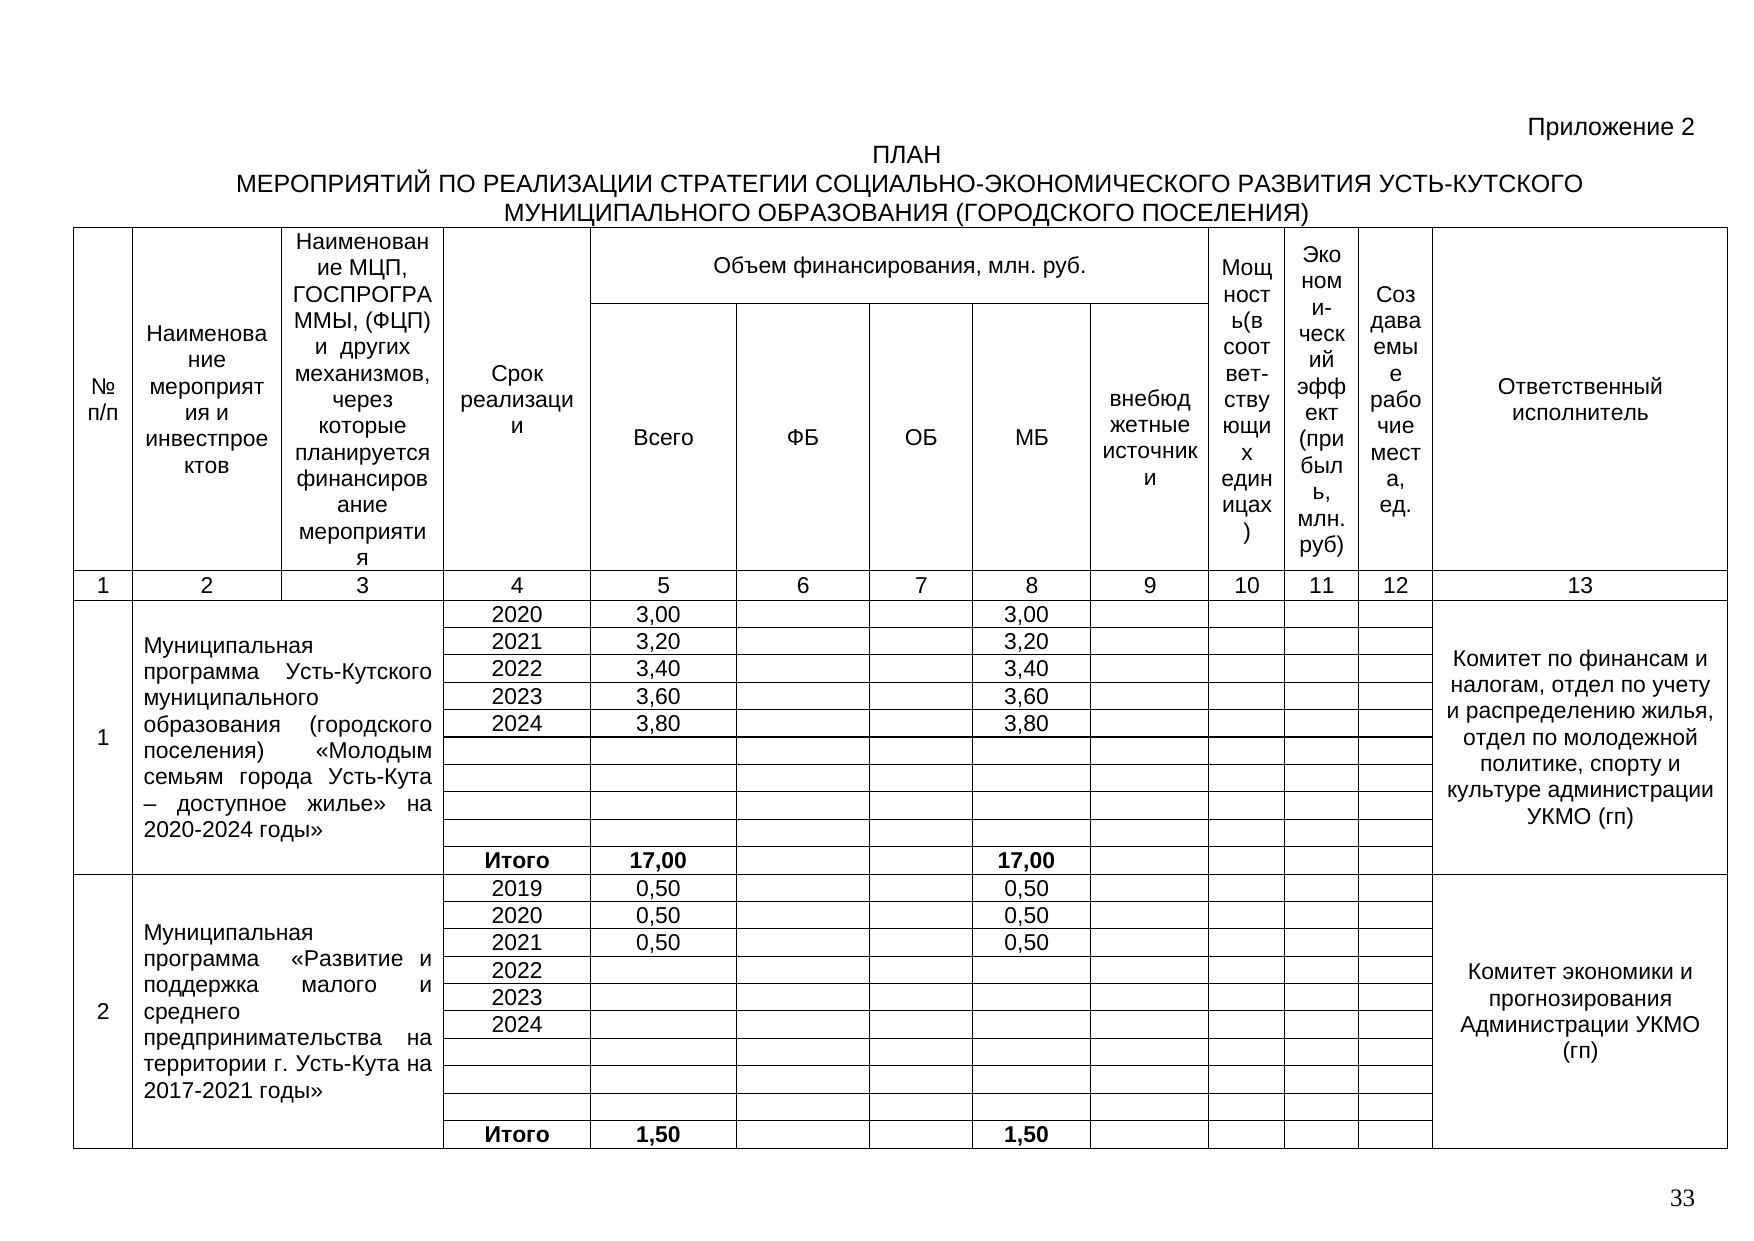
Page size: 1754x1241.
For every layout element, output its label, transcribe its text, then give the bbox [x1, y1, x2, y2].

table_cell [1285, 847, 1358, 873]
table_cell 0,50 [973, 929, 1090, 956]
table_cell [591, 738, 736, 764]
table_cell [1209, 710, 1284, 736]
table_cell [591, 820, 736, 846]
table_cell [1091, 820, 1208, 846]
table_cell [973, 1066, 1090, 1093]
table_cell 2 [133, 571, 281, 599]
table_cell 10 [1209, 571, 1284, 599]
table_cell [591, 1011, 736, 1038]
table_cell [973, 1094, 1090, 1120]
table_cell [1359, 792, 1432, 819]
table_cell [737, 655, 869, 682]
table_cell [1209, 601, 1284, 627]
table_cell 2023 [444, 683, 590, 709]
table_cell [973, 792, 1090, 819]
table_cell [1359, 929, 1432, 956]
table_cell 2019 [444, 875, 590, 901]
table_cell 0,50 [591, 902, 736, 928]
table_cell [737, 1094, 869, 1120]
table_cell [737, 984, 869, 1010]
table_cell [1091, 683, 1208, 709]
table_cell внебюджетные источники [1091, 304, 1208, 570]
table_cell [1091, 738, 1208, 764]
table_cell Муниципальная программа Усть-Кутского муниципального образования (городского поселения) «Молодым семьям города Усть-Кута – доступное жилье» на 2020-2024 годы» [133, 601, 443, 873]
table_cell [1285, 1121, 1358, 1147]
table_cell [1285, 929, 1358, 956]
table_cell Муниципальная программа «Развитие и поддержка малого и среднего предпринимательства на территории г. Усть-Кута на 2017-2021 годы» [133, 875, 443, 1147]
table_cell [1285, 710, 1358, 736]
table_header Мощность(в соответ-ствующих единицах) [1209, 228, 1284, 570]
table_cell [1359, 655, 1432, 682]
table_cell [870, 875, 972, 901]
table_cell [1359, 1011, 1432, 1038]
table_cell 2024 [444, 710, 590, 736]
table_cell [1209, 1011, 1284, 1038]
table_cell [444, 1039, 590, 1065]
table_cell [1359, 902, 1432, 928]
table_cell [1285, 683, 1358, 709]
table_cell [870, 1011, 972, 1038]
table_cell [1359, 1039, 1432, 1065]
table_cell [1359, 1066, 1432, 1093]
table_cell [591, 984, 736, 1010]
table_cell [1209, 628, 1284, 654]
table_cell [1091, 1094, 1208, 1120]
table_cell [1209, 957, 1284, 983]
table_cell [1359, 820, 1432, 846]
table_cell 0,50 [973, 875, 1090, 901]
table_header Объем финансирования, млн. руб. [591, 228, 1208, 303]
table_cell [870, 1066, 972, 1093]
table_cell [870, 601, 972, 627]
table_cell [444, 738, 590, 764]
table_cell 1,50 [591, 1121, 736, 1147]
table_cell [1285, 628, 1358, 654]
table_cell 4 [444, 571, 590, 599]
table_cell [1285, 875, 1358, 901]
table_cell [737, 820, 869, 846]
table_cell [737, 1039, 869, 1065]
table_cell [444, 820, 590, 846]
table_cell [737, 710, 869, 736]
table_cell 3,00 [591, 601, 736, 627]
table_cell 11 [1285, 571, 1358, 599]
table_cell МБ [973, 304, 1090, 570]
table_cell [870, 765, 972, 791]
table_cell [737, 738, 869, 764]
table_cell 3,40 [591, 655, 736, 682]
table_cell [973, 957, 1090, 983]
table_cell [591, 1039, 736, 1065]
table_cell [1285, 765, 1358, 791]
table_cell [1285, 738, 1358, 764]
table_cell [1091, 710, 1208, 736]
table_cell [1359, 847, 1432, 873]
table_header Наименование МЦП, ГОСПРОГРАММЫ, (ФЦП) и других механизмов, через которые планируется финансирование мероприятия [282, 228, 443, 570]
table_cell [1209, 1039, 1284, 1065]
table_cell 17,00 [591, 847, 736, 873]
table_cell [737, 902, 869, 928]
table_cell 13 [1433, 571, 1727, 599]
table_header Ответственный исполнитель [1433, 228, 1727, 570]
table_cell [444, 1066, 590, 1093]
table_cell [1359, 984, 1432, 1010]
table_cell [870, 710, 972, 736]
table_cell [1091, 929, 1208, 956]
table_cell [1091, 628, 1208, 654]
table_cell [1359, 1094, 1432, 1120]
table_cell 3,60 [591, 683, 736, 709]
table_cell [870, 1039, 972, 1065]
table_cell [1359, 1121, 1432, 1147]
table_cell [973, 1011, 1090, 1038]
table_cell 3,80 [973, 710, 1090, 736]
table_cell [737, 683, 869, 709]
text Приложение 2 [118, 112, 1695, 141]
table_cell [591, 957, 736, 983]
table_cell [444, 765, 590, 791]
table_cell [1209, 820, 1284, 846]
table_cell [870, 628, 972, 654]
table_cell [1359, 738, 1432, 764]
table_cell [1209, 1094, 1284, 1120]
table_cell [1209, 902, 1284, 928]
table_cell [1359, 875, 1432, 901]
table_cell [1359, 683, 1432, 709]
table_cell [1209, 738, 1284, 764]
table_header Наименование мероприятия и инвестпроектов [133, 228, 281, 570]
table_cell [1209, 847, 1284, 873]
table_cell [1285, 984, 1358, 1010]
table_cell 17,00 [973, 847, 1090, 873]
table_cell [737, 765, 869, 791]
table_cell [973, 738, 1090, 764]
table_cell 1 [74, 571, 132, 599]
table_cell [1209, 875, 1284, 901]
table_header Создаваемые рабочие места, ед. [1359, 228, 1432, 570]
table_cell 3,80 [591, 710, 736, 736]
table_cell 9 [1091, 571, 1208, 599]
table_cell ОБ [870, 304, 972, 570]
table_cell 2021 [444, 929, 590, 956]
table_cell [1209, 929, 1284, 956]
table_cell 1 [74, 601, 132, 873]
table_cell [737, 875, 869, 901]
table_cell [1285, 957, 1358, 983]
table_cell [870, 1121, 972, 1147]
table_cell 0,50 [591, 875, 736, 901]
table_cell [870, 929, 972, 956]
table_cell 0,50 [591, 929, 736, 956]
table_cell [737, 628, 869, 654]
table_cell [1285, 1066, 1358, 1093]
table_cell [444, 1094, 590, 1120]
table_cell 2022 [444, 957, 590, 983]
table_cell [973, 820, 1090, 846]
table_cell Всего [591, 304, 736, 570]
table_cell 1,50 [973, 1121, 1090, 1147]
table_cell [1285, 655, 1358, 682]
table_cell 8 [973, 571, 1090, 599]
table_cell [737, 601, 869, 627]
table_cell 2021 [444, 628, 590, 654]
table_cell [973, 765, 1090, 791]
table_cell [870, 1094, 972, 1120]
table_cell Итого [444, 847, 590, 873]
table_cell [973, 1039, 1090, 1065]
table_cell ФБ [737, 304, 869, 570]
table_cell [870, 957, 972, 983]
table_cell [1209, 683, 1284, 709]
table_cell [591, 1066, 736, 1093]
table_cell 2024 [444, 1011, 590, 1038]
table_cell [1091, 1066, 1208, 1093]
table_cell [591, 1094, 736, 1120]
table_cell [1209, 655, 1284, 682]
table_cell Комитет экономики и прогнозирования Администрации УКМО (гп) [1433, 875, 1727, 1147]
table_cell 2023 [444, 984, 590, 1010]
table_cell [737, 929, 869, 956]
table_cell 12 [1359, 571, 1432, 599]
table_cell [1285, 792, 1358, 819]
table_cell 6 [737, 571, 869, 599]
table_cell [870, 683, 972, 709]
table_header № п/п [74, 228, 132, 570]
table_cell [870, 655, 972, 682]
table_cell [1285, 1011, 1358, 1038]
table_cell [737, 1011, 869, 1038]
table_cell 3,20 [591, 628, 736, 654]
table_cell [1091, 655, 1208, 682]
table_cell [1091, 1011, 1208, 1038]
text МУНИЦИПАЛЬНОГО ОБРАЗОВАНИЯ (ГОРОДСКОГО ПОСЕЛЕНИЯ) [118, 198, 1695, 227]
table_cell [1091, 792, 1208, 819]
table_cell [1359, 765, 1432, 791]
table_cell [870, 847, 972, 873]
table_cell [870, 902, 972, 928]
table_cell [1285, 1039, 1358, 1065]
table_cell 3,60 [973, 683, 1090, 709]
table_cell [973, 984, 1090, 1010]
table_cell [1209, 792, 1284, 819]
table_cell 7 [870, 571, 972, 599]
table_cell 3,40 [973, 655, 1090, 682]
table_cell Комитет по финансам и налогам, отдел по учету и распределению жилья, отдел по молодежной политике, спорту и культуре администрации УКМО (гп) [1433, 601, 1727, 873]
table_cell [1091, 984, 1208, 1010]
table_cell [1359, 710, 1432, 736]
table_cell [1359, 601, 1432, 627]
table_cell [737, 1066, 869, 1093]
table_cell [1091, 875, 1208, 901]
table_cell 5 [591, 571, 736, 599]
text ПЛАН [118, 141, 1695, 169]
table_cell [1091, 957, 1208, 983]
table_cell 2020 [444, 902, 590, 928]
table_cell Итого [444, 1121, 590, 1147]
table_cell [444, 792, 590, 819]
table_cell [1359, 628, 1432, 654]
table_cell [591, 765, 736, 791]
table_cell [1209, 1121, 1284, 1147]
table_cell [737, 792, 869, 819]
table_cell [591, 792, 736, 819]
table_cell [737, 847, 869, 873]
table_cell 3 [282, 571, 443, 599]
table_cell [1209, 1066, 1284, 1093]
table_cell 2020 [444, 601, 590, 627]
table_cell [870, 792, 972, 819]
table_header Экономи-ческий эффект (прибыль, млн.руб) [1285, 228, 1358, 570]
table_cell [1359, 957, 1432, 983]
table_cell 3,00 [973, 601, 1090, 627]
table_cell [1091, 1121, 1208, 1147]
table_cell 2 [74, 875, 132, 1147]
table_cell [1285, 820, 1358, 846]
table_cell [1091, 601, 1208, 627]
table_header Срок реализации [444, 228, 590, 570]
table_cell [870, 984, 972, 1010]
table_cell [1285, 902, 1358, 928]
table_cell [1209, 984, 1284, 1010]
table_cell [1091, 847, 1208, 873]
table_cell 3,20 [973, 628, 1090, 654]
table_cell [870, 738, 972, 764]
table_cell 0,50 [973, 902, 1090, 928]
table_cell [1209, 765, 1284, 791]
text МЕРОПРИЯТИЙ ПО РЕАЛИЗАЦИИ СТРАТЕГИИ СОЦИАЛЬНО-ЭКОНОМИЧЕСКОГО РАЗВИТИЯ УСТЬ-КУТСКОГО [118, 169, 1695, 198]
table_cell [1091, 1039, 1208, 1065]
table_cell [1091, 765, 1208, 791]
table_cell [1091, 902, 1208, 928]
table_cell [1285, 1094, 1358, 1120]
table_cell [737, 1121, 869, 1147]
table_cell [737, 957, 869, 983]
table_cell 2022 [444, 655, 590, 682]
table_cell [1285, 601, 1358, 627]
table_cell [870, 820, 972, 846]
